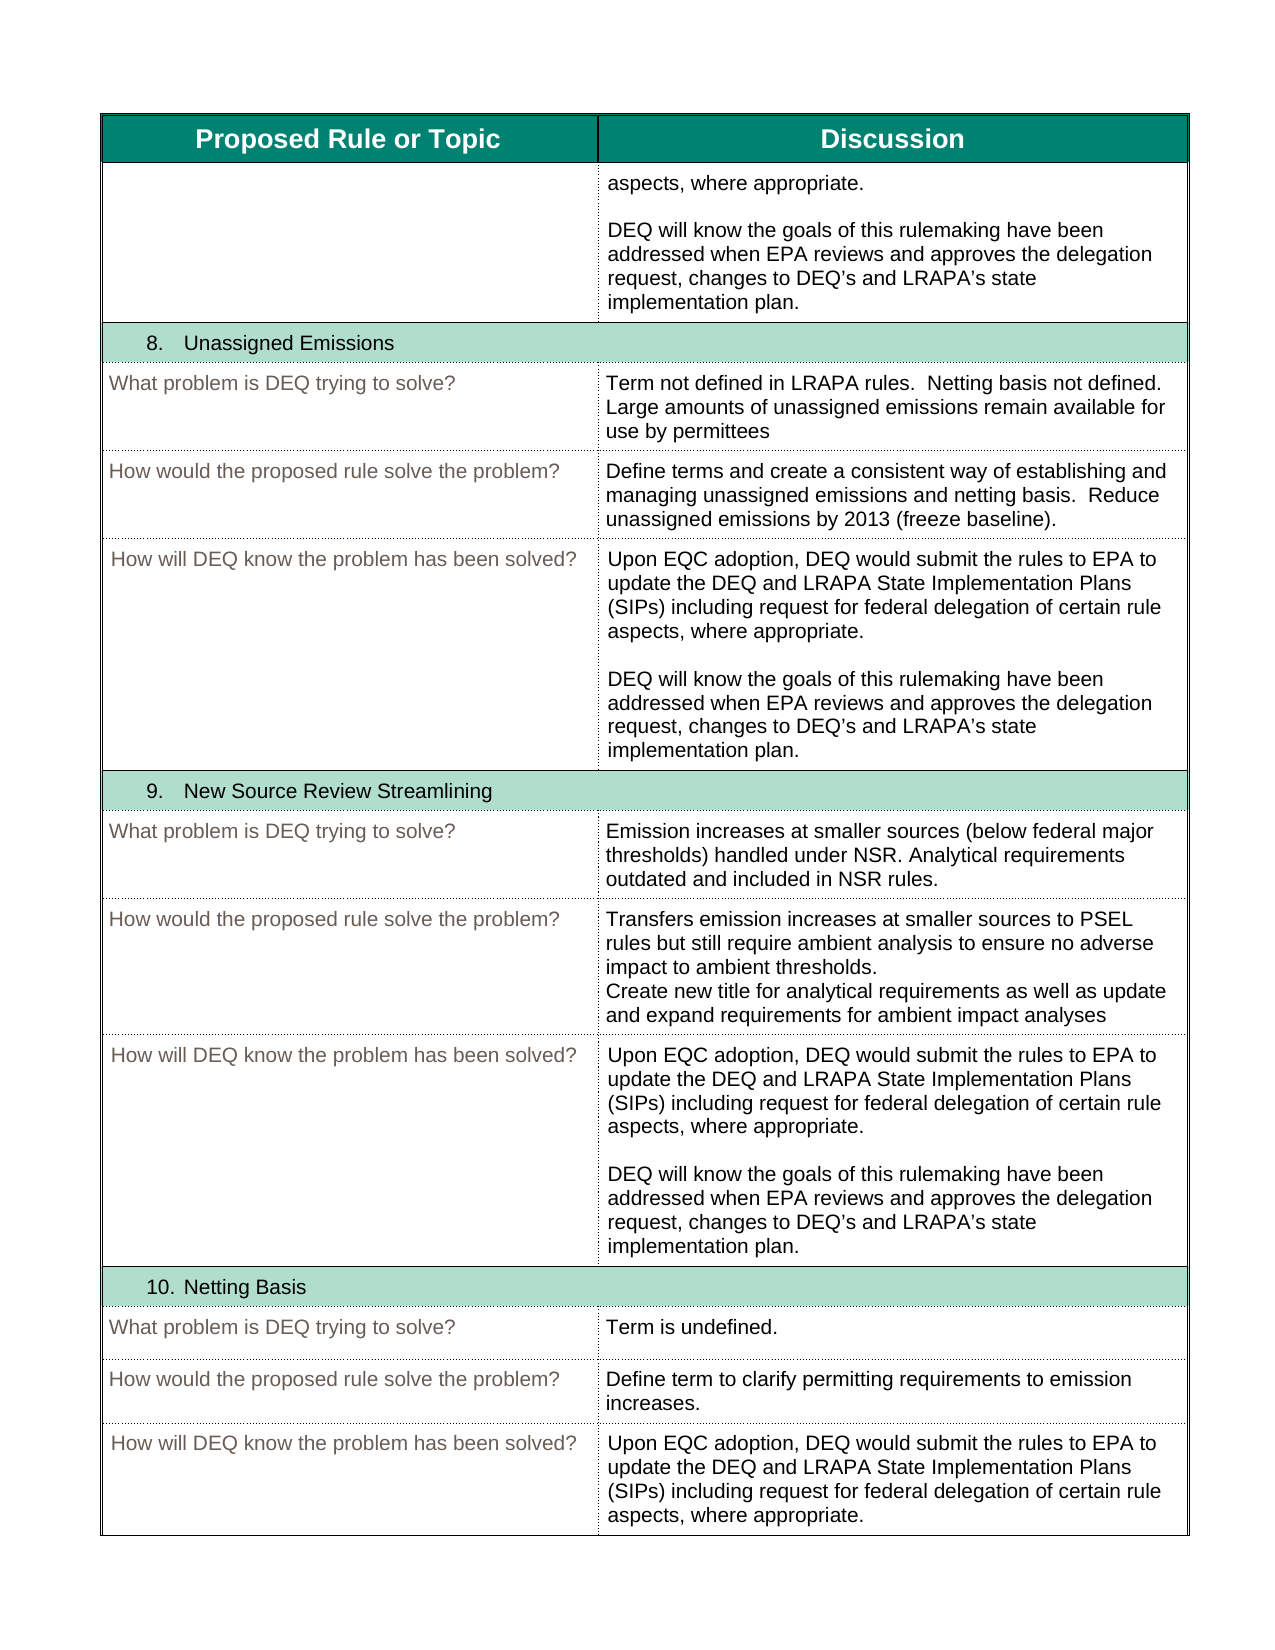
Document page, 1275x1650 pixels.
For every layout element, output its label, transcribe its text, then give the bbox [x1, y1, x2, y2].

table_cell Unassigned Emissions [103, 323, 1187, 362]
table_cell What problem is DEQ trying to solve? [103, 1306, 598, 1359]
table_cell Term not defined in LRAPA rules. Netting basis not defined. Large amounts of unassigned emissions remain available for use by permittees [598, 362, 1187, 450]
table_header Discussion [599, 116, 1187, 162]
table_cell Term is undefined. [598, 1306, 1187, 1359]
table_cell What problem is DEQ trying to solve? [103, 362, 598, 450]
table_cell Define term to clarify permitting requirements to emission increases. [598, 1359, 1187, 1423]
table_cell What problem is DEQ trying to solve? [103, 810, 598, 898]
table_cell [598, 1423, 1187, 1534]
table_cell How will DEQ know the problem has been solved? [103, 1034, 598, 1266]
table_cell Transfers emission increases at smaller sources to PSEL rules but still require ambient analysis to ensure no adverse impact to ambient thresholds. Create new title for analytical requirements as well as update and expand requirements for ambient impact analyses [598, 898, 1187, 1034]
table_cell Define terms and create a consistent way of establishing and managing unassigned emissions and netting basis. Reduce unassigned emissions by 2013 (freeze baseline). [598, 450, 1187, 538]
table_cell Netting Basis [103, 1267, 1187, 1306]
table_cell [598, 163, 1187, 322]
table_cell How would the proposed rule solve the problem? [103, 898, 598, 1034]
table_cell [103, 163, 598, 322]
table_cell New Source Review Streamlining [103, 771, 1187, 810]
table_cell Emission increases at smaller sources (below federal major thresholds) handled under NSR. Analytical requirements outdated and included in NSR rules. [598, 810, 1187, 898]
table_cell How would the proposed rule solve the problem? [103, 450, 598, 538]
table_header Proposed Rule or Topic [103, 116, 597, 162]
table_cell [103, 1423, 598, 1534]
table_cell How would the proposed rule solve the problem? [103, 1359, 598, 1423]
table_cell How will DEQ know the problem has been solved? [103, 538, 598, 770]
